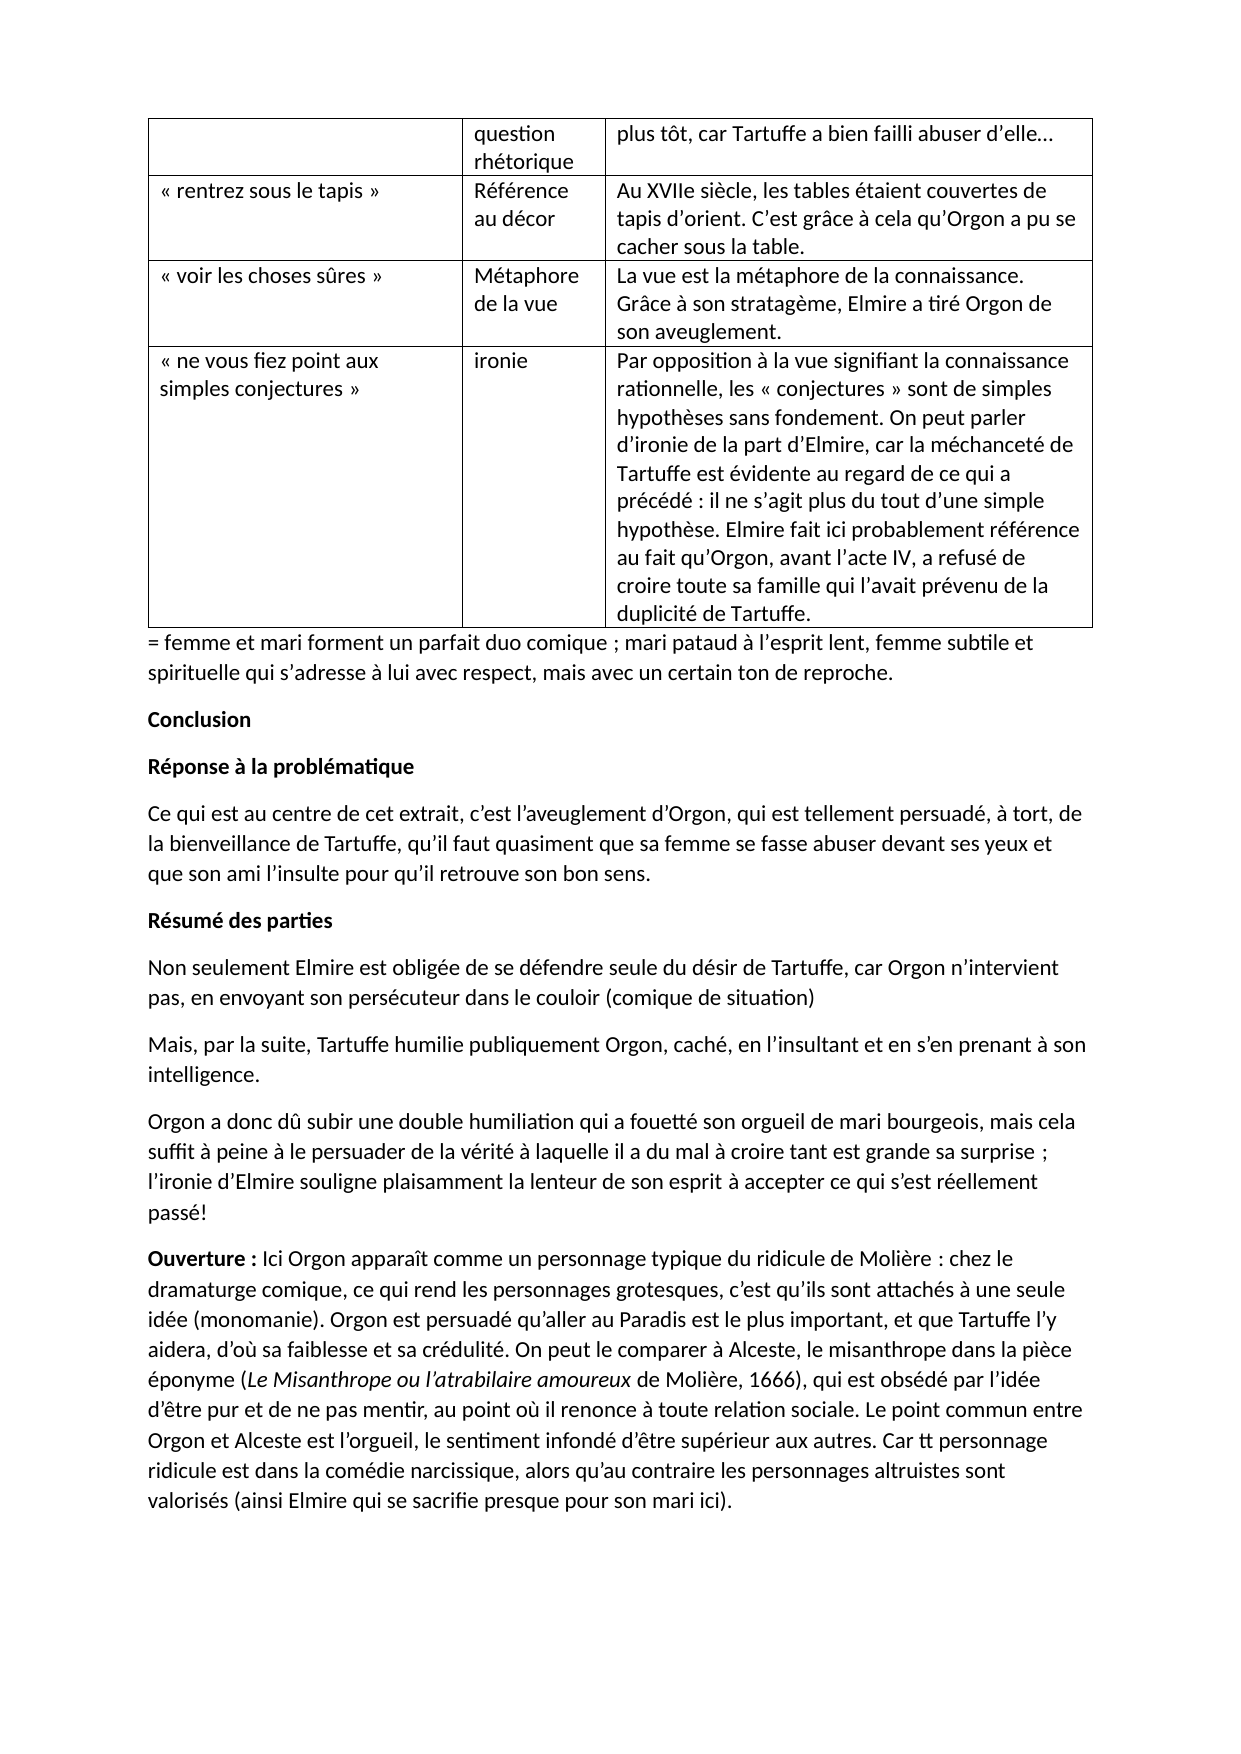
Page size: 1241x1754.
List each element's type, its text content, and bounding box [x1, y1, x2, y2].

table_cell « voir les choses sûres » [149, 261, 462, 346]
table_cell La vue est la métaphore de la connaissance. Grâce à son stratagème, Elmire a tiré Orgon de son aveuglement. [606, 261, 1092, 346]
text Mais, par la suite, Tartuffe humilie publiquement Orgon, caché, en l’insultant et en s’en prenant à son intelligence. [148, 1030, 1093, 1088]
table_cell « rentrez sous le tapis » [149, 176, 462, 260]
text Ouverture : Ici Orgon apparaît comme un personnage typique du ridicule de Molière : chez le dramaturge comique, ce qui rend les personnages grotesques, c’est qu’ils sont attachés à une seule idée (monomanie). Orgon est persuadé qu’aller au Paradis est le plus important, et que Tartuffe l’y aidera, d’où sa faiblesse et sa crédulité. On peut le comparer à Alceste, le misanthrope dans la pièce éponyme (Le Misanthrope ou l’atrabilaire amoureux de Molière, 1666), qui est obsédé par l’idée d’être pur et de ne pas mentir, au point où il renonce à toute relation sociale. Le point commun entre Orgon et Alceste est l’orgueil, le sentiment infondé d’être supérieur aux autres. Car tt personnage ridicule est dans la comédie narcissique, alors qu’au contraire les personnages altruistes sont valorisés (ainsi Elmire qui se sacrifie presque pour son mari ici). [148, 1244, 1093, 1514]
text = femme et mari forment un parfait duo comique ; mari pataud à l’esprit lent, femme subtile et spirituelle qui s’adresse à lui avec respect, mais avec un certain ton de reproche. [148, 628, 1093, 686]
text Non seulement Elmire est obligée de se défendre seule du désir de Tartuffe, car Orgon n’intervient pas, en envoyant son persécuteur dans le couloir (comique de situation) [148, 953, 1093, 1011]
table_cell Au XVIIe siècle, les tables étaient couvertes de tapis d’orient. C’est grâce à cela qu’Orgon a pu se cacher sous la table. [606, 176, 1092, 260]
table_cell ironie [463, 347, 605, 627]
text Réponse à la problématique [148, 752, 1093, 780]
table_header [606, 119, 1092, 175]
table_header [149, 119, 462, 175]
text Ce qui est au centre de cet extrait, c’est l’aveuglement d’Orgon, qui est tellement persuadé, à tort, de la bienveillance de Tartuffe, qu’il faut quasiment que sa femme se fasse abuser devant ses yeux et que son ami l’insulte pour qu’il retrouve son bon sens. [148, 799, 1093, 887]
table_cell Métaphore de la vue [463, 261, 605, 346]
table_cell Référence au décor [463, 176, 605, 260]
table_cell « ne vous fiez point aux simples conjectures » [149, 347, 462, 627]
text Conclusion [148, 705, 1093, 733]
table_cell Par opposition à la vue signifiant la connaissance rationnelle, les « conjectures » sont de simples hypothèses sans fondement. On peut parler d’ironie de la part d’Elmire, car la méchanceté de Tartuffe est évidente au regard de ce qui a précédé : il ne s’agit plus du tout d’une simple hypothèse. Elmire fait ici probablement référence au fait qu’Orgon, avant l’acte IV, a refusé de croire toute sa famille qui l’avait prévenu de la duplicité de Tartuffe. [606, 347, 1092, 627]
text Résumé des parties [148, 906, 1093, 934]
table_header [463, 119, 605, 175]
text Orgon a donc dû subir une double humiliation qui a fouetté son orgueil de mari bourgeois, mais cela suffit à peine à le persuader de la vérité à laquelle il a du mal à croire tant est grande sa surprise ; l’ironie d’Elmire souligne plaisamment la lenteur de son esprit à accepter ce qui s’est réellement passé! [148, 1107, 1093, 1226]
